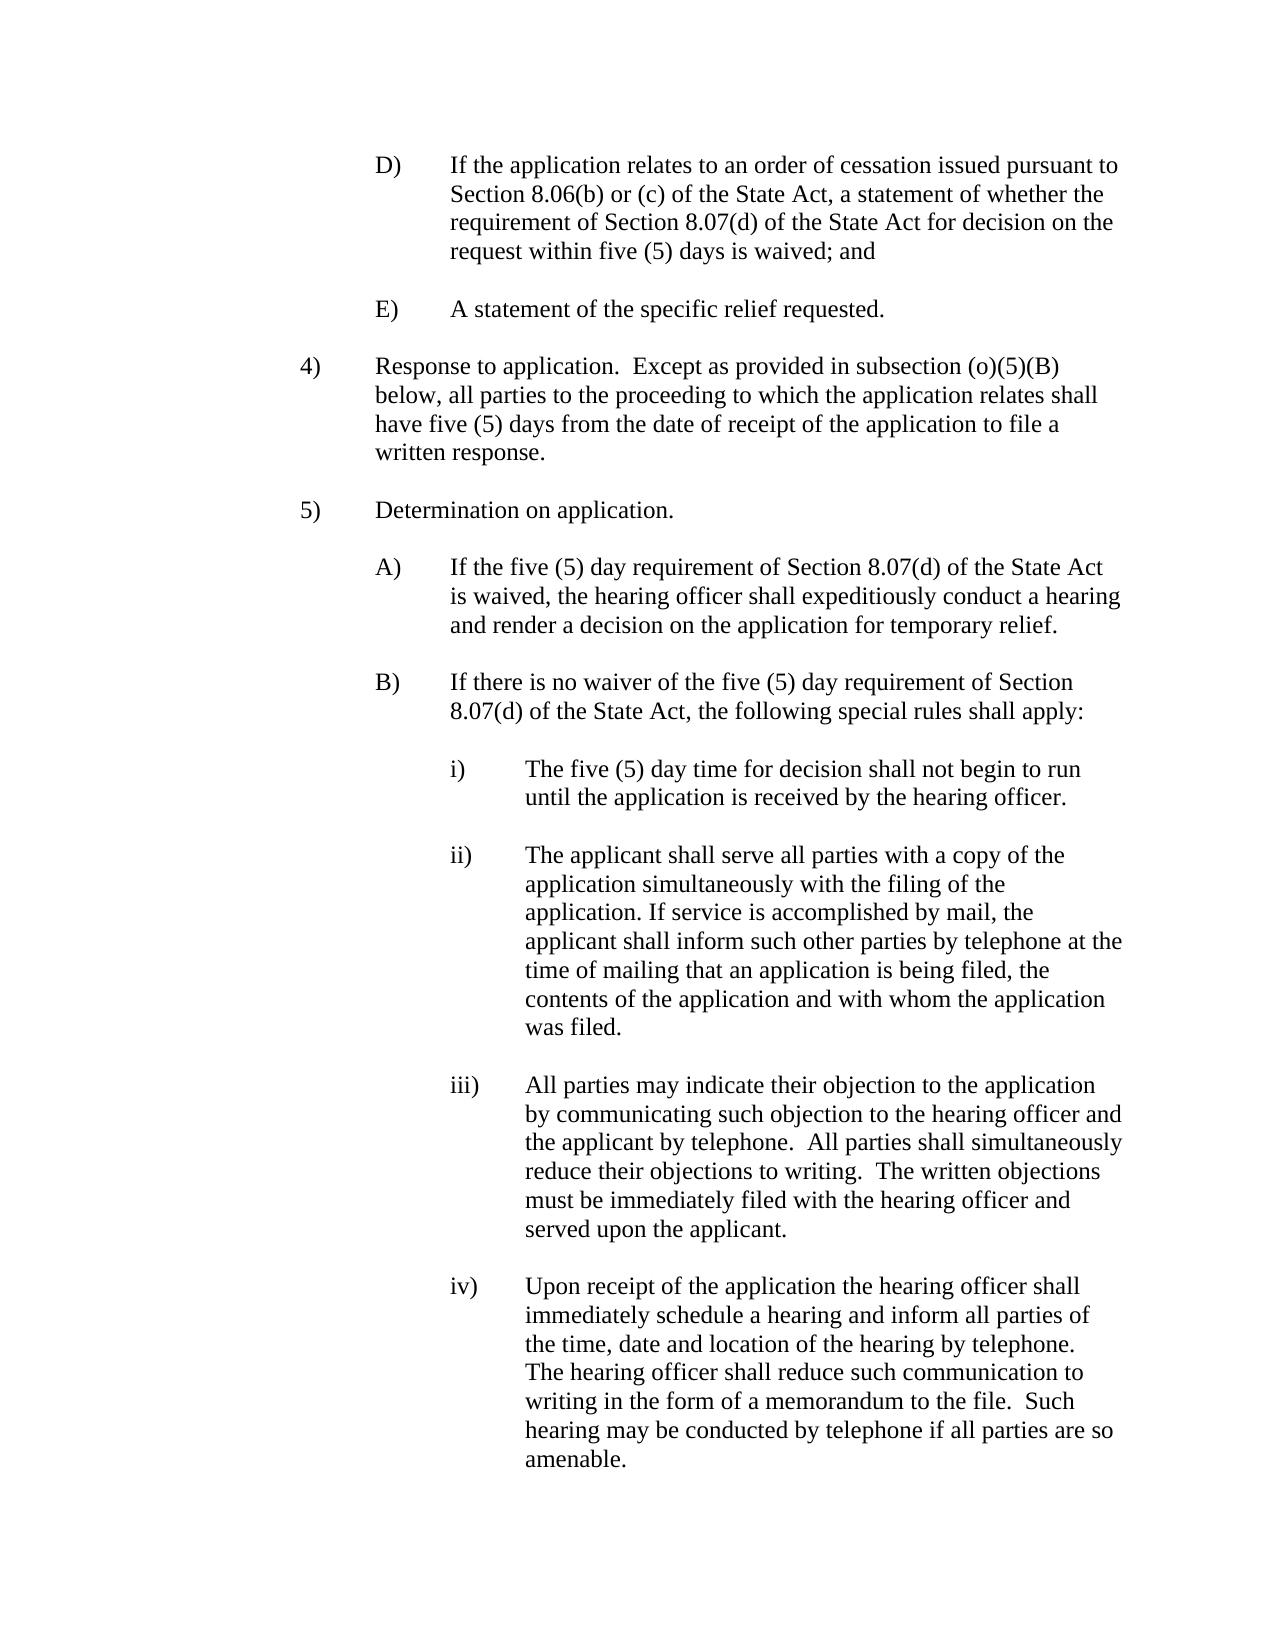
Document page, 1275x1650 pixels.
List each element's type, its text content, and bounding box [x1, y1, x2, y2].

text 4) Response to application. Except as provided in subsection (o)(5)(B) below, all parties to the proceeding to which the application relates shall have five (5) days from the date of receipt of the application to file a written response. [300, 351, 1125, 466]
text A) If the five (5) day requirement of Section 8.07(d) of the State Act is waived, the hearing officer shall expeditiously conduct a hearing and render a decision on the application for temporary relief. [375, 552, 1125, 639]
text B) If there is no waiver of the five (5) day requirement of Section 8.07(d) of the State Act, the following special rules shall apply: [375, 667, 1125, 725]
text E) A statement of the specific relief requested. [375, 294, 1125, 322]
text ii) The applicant shall serve all parties with a copy of the application simultaneously with the filing of the application. If service is accomplished by mail, the applicant shall inform such other parties by telephone at the time of mailing that an application is being filed, the contents of the application and with whom the application was filed. [450, 840, 1125, 1041]
text iv) Upon receipt of the application the hearing officer shall immediately schedule a hearing and inform all parties of the time, date and location of the hearing by telephone. The hearing officer shall reduce such communication to writing in the form of a memorandum to the file. Such hearing may be conducted by telephone if all parties are so amenable. [450, 1271, 1125, 1472]
text iii) All parties may indicate their objection to the application by communicating such objection to the hearing officer and the applicant by telephone. All parties shall simultaneously reduce their objections to writing. The written objections must be immediately filed with the hearing officer and served upon the applicant. [450, 1070, 1125, 1242]
text D) If the application relates to an order of cessation issued pursuant to Section 8.06(b) or (c) of the State Act, a statement of whether the requirement of Section 8.07(d) of the State Act for decision on the request within five (5) days is waived; and [375, 150, 1125, 265]
text i) The five (5) day time for decision shall not begin to run until the application is received by the hearing officer. [450, 754, 1125, 811]
text 5) Determination on application. [300, 495, 1125, 524]
